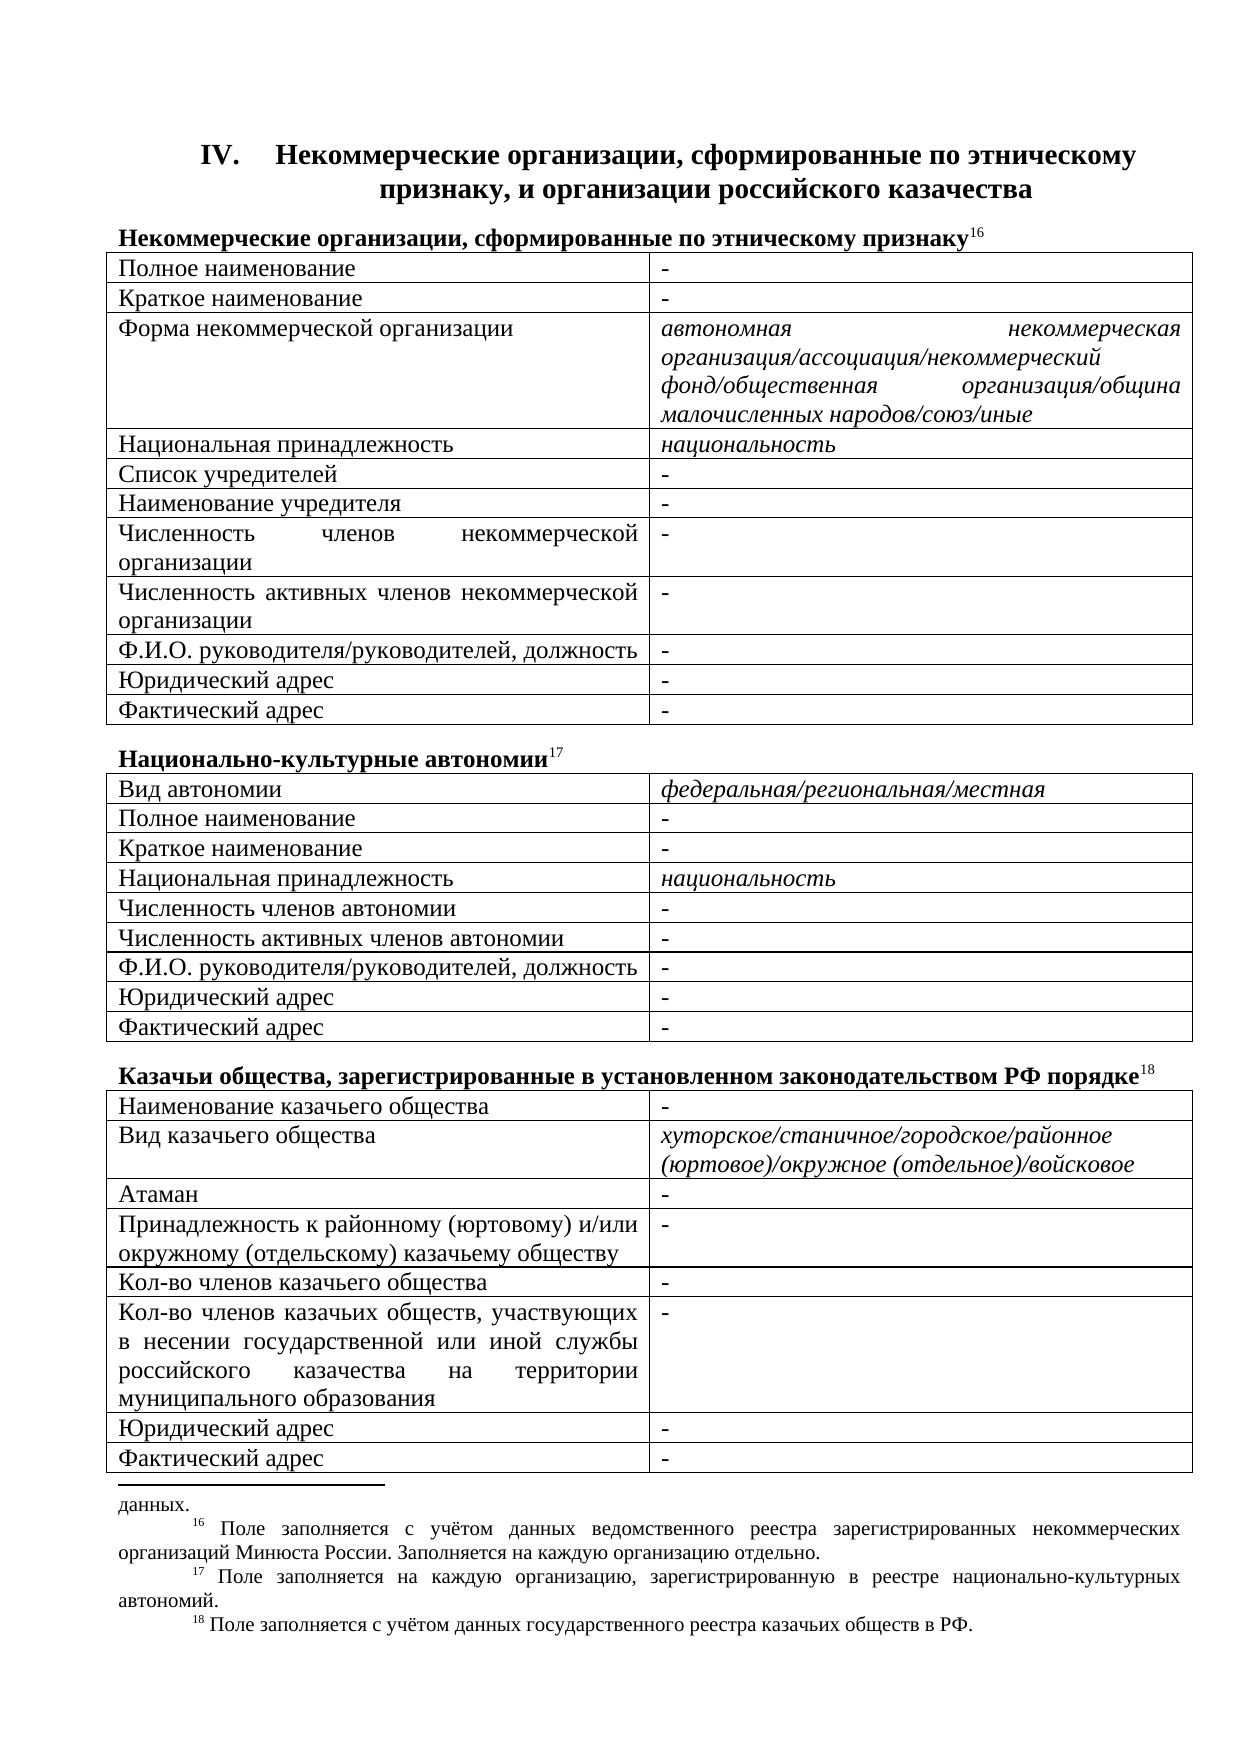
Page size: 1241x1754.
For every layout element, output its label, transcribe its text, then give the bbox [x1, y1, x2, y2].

table_cell Численность активных членов некоммерческой организации [107, 577, 649, 634]
table_cell - [650, 1413, 1192, 1442]
table_cell автономная некоммерческая организация/ассоциация/некоммерческий фонд/общественная организация/община малочисленных народов/союз/иные [650, 313, 1192, 428]
table_cell Принадлежность к районному (юртовому) и/или окружному (отдельскому) казачьему обществу [107, 1209, 649, 1266]
table_cell Краткое наименование [107, 283, 649, 312]
table_cell Численность членов автономии [107, 893, 649, 922]
table_cell Численность членов некоммерческой организации [107, 518, 649, 576]
table_cell Кол-во членов казачьих обществ, участвующих в несении государственной или иной службы российского казачества на территории муниципального образования [107, 1297, 649, 1412]
table_cell Наименование учредителя [107, 489, 649, 517]
table_cell - [650, 518, 1192, 576]
table_cell Юридический адрес [107, 665, 649, 694]
table_cell - [650, 459, 1192, 487]
table_header - [650, 253, 1192, 282]
table_cell - [650, 804, 1192, 832]
table_cell - [650, 577, 1192, 634]
table_cell - [650, 953, 1192, 981]
table_cell Численность активных членов автономии [107, 923, 649, 951]
table_cell национальность [650, 429, 1192, 458]
text Некоммерческие организации, сформированные по этническому признаку [118, 223, 1181, 252]
table_cell - [650, 923, 1192, 951]
table_cell Ф.И.О. руководителя/руководителей, должность [107, 635, 649, 664]
table_cell - [650, 1297, 1192, 1412]
table_cell Фактический адрес [107, 1443, 649, 1472]
table_cell Юридический адрес [107, 1413, 649, 1442]
text Казачьи общества, зарегистрированные в установленном законодательством РФ порядке [118, 1061, 1181, 1090]
table_cell - [650, 833, 1192, 862]
table_cell - [650, 635, 1192, 664]
text Национально-культурные автономии [118, 744, 1181, 773]
list Некоммерческие организации, сформированные по этническому признаку, и организации российского казачества [156, 137, 1181, 204]
table_cell Полное наименование [107, 804, 649, 832]
table_cell хуторское/станичное/городское/районное (юртовое)/окружное (отдельное)/войсковое [650, 1121, 1192, 1178]
table_cell - [650, 283, 1192, 312]
table_cell - [650, 893, 1192, 922]
table_cell - [650, 1443, 1192, 1472]
table_cell - [650, 1179, 1192, 1208]
table_cell - [650, 695, 1192, 724]
table_cell Фактический адрес [107, 695, 649, 724]
table_cell Фактический адрес [107, 1012, 649, 1041]
table_cell Краткое наименование [107, 833, 649, 862]
table_cell Атаман [107, 1179, 649, 1208]
table_header - [650, 1091, 1192, 1119]
table_cell Список учредителей [107, 459, 649, 487]
table_cell - [650, 982, 1192, 1011]
table_header федеральная/региональная/местная [650, 774, 1192, 802]
table_cell - [650, 1268, 1192, 1296]
table_cell Юридический адрес [107, 982, 649, 1011]
table_cell Ф.И.О. руководителя/руководителей, должность [107, 953, 649, 981]
table_cell - [650, 489, 1192, 517]
table_cell Национальная принадлежность [107, 429, 649, 458]
table_cell Форма некоммерческой организации [107, 313, 649, 428]
table_header Полное наименование [107, 253, 649, 282]
table_header Вид автономии [107, 774, 649, 802]
table_cell - [650, 665, 1192, 694]
table_cell Национальная принадлежность [107, 863, 649, 892]
table_cell Вид казачьего общества [107, 1121, 649, 1178]
table_cell Кол-во членов казачьего общества [107, 1268, 649, 1296]
table_header Наименование казачьего общества [107, 1091, 649, 1119]
table_cell - [650, 1012, 1192, 1041]
table_cell национальность [650, 863, 1192, 892]
table_cell - [650, 1209, 1192, 1266]
